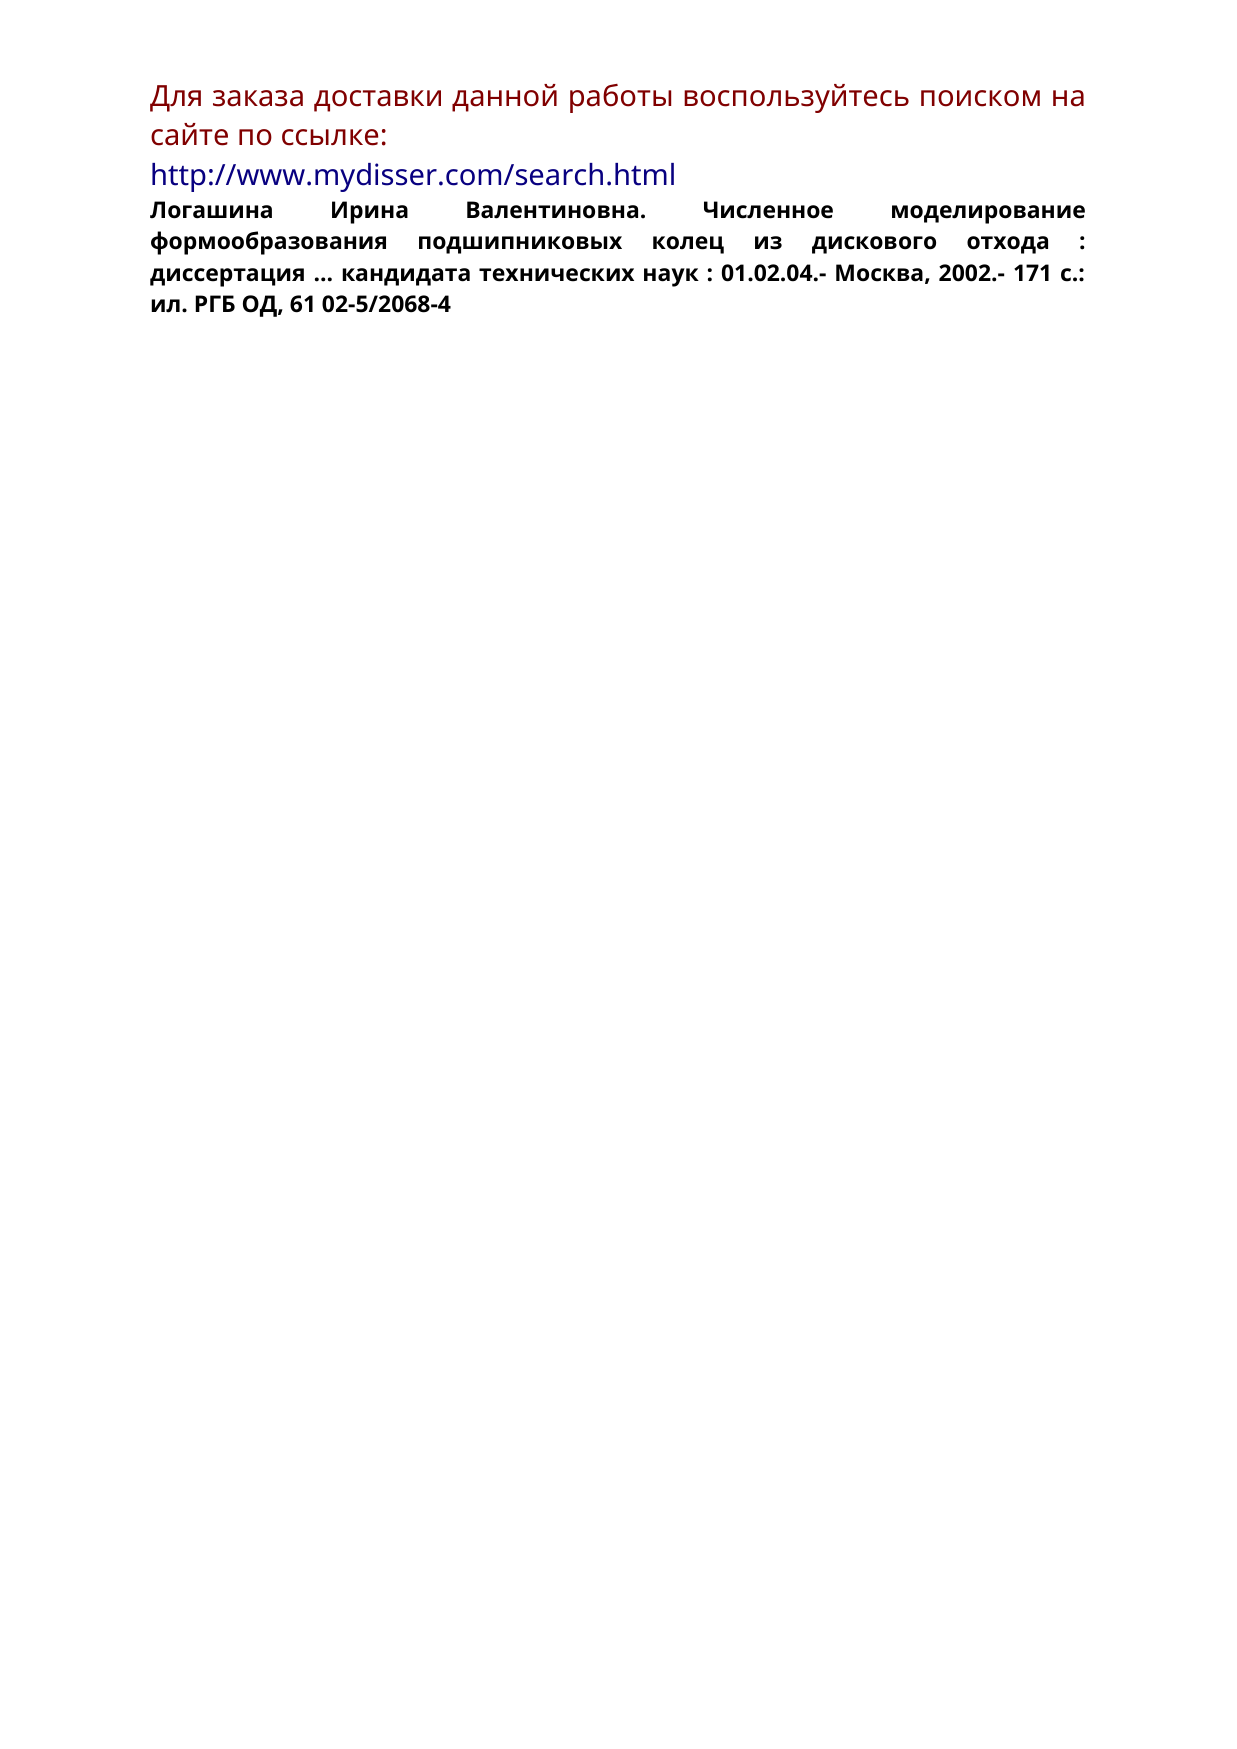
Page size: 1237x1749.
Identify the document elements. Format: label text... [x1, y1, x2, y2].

text Логашина Ирина Валентиновна. Численное моделирование формообразования подшипниковых колец из дискового отхода : диссертация ... кандидата технических наук : 01.02.04.- Москва, 2002.- 171 с.: ил. РГБ ОД, 61 02-5/2068-4 [150, 194, 1086, 319]
